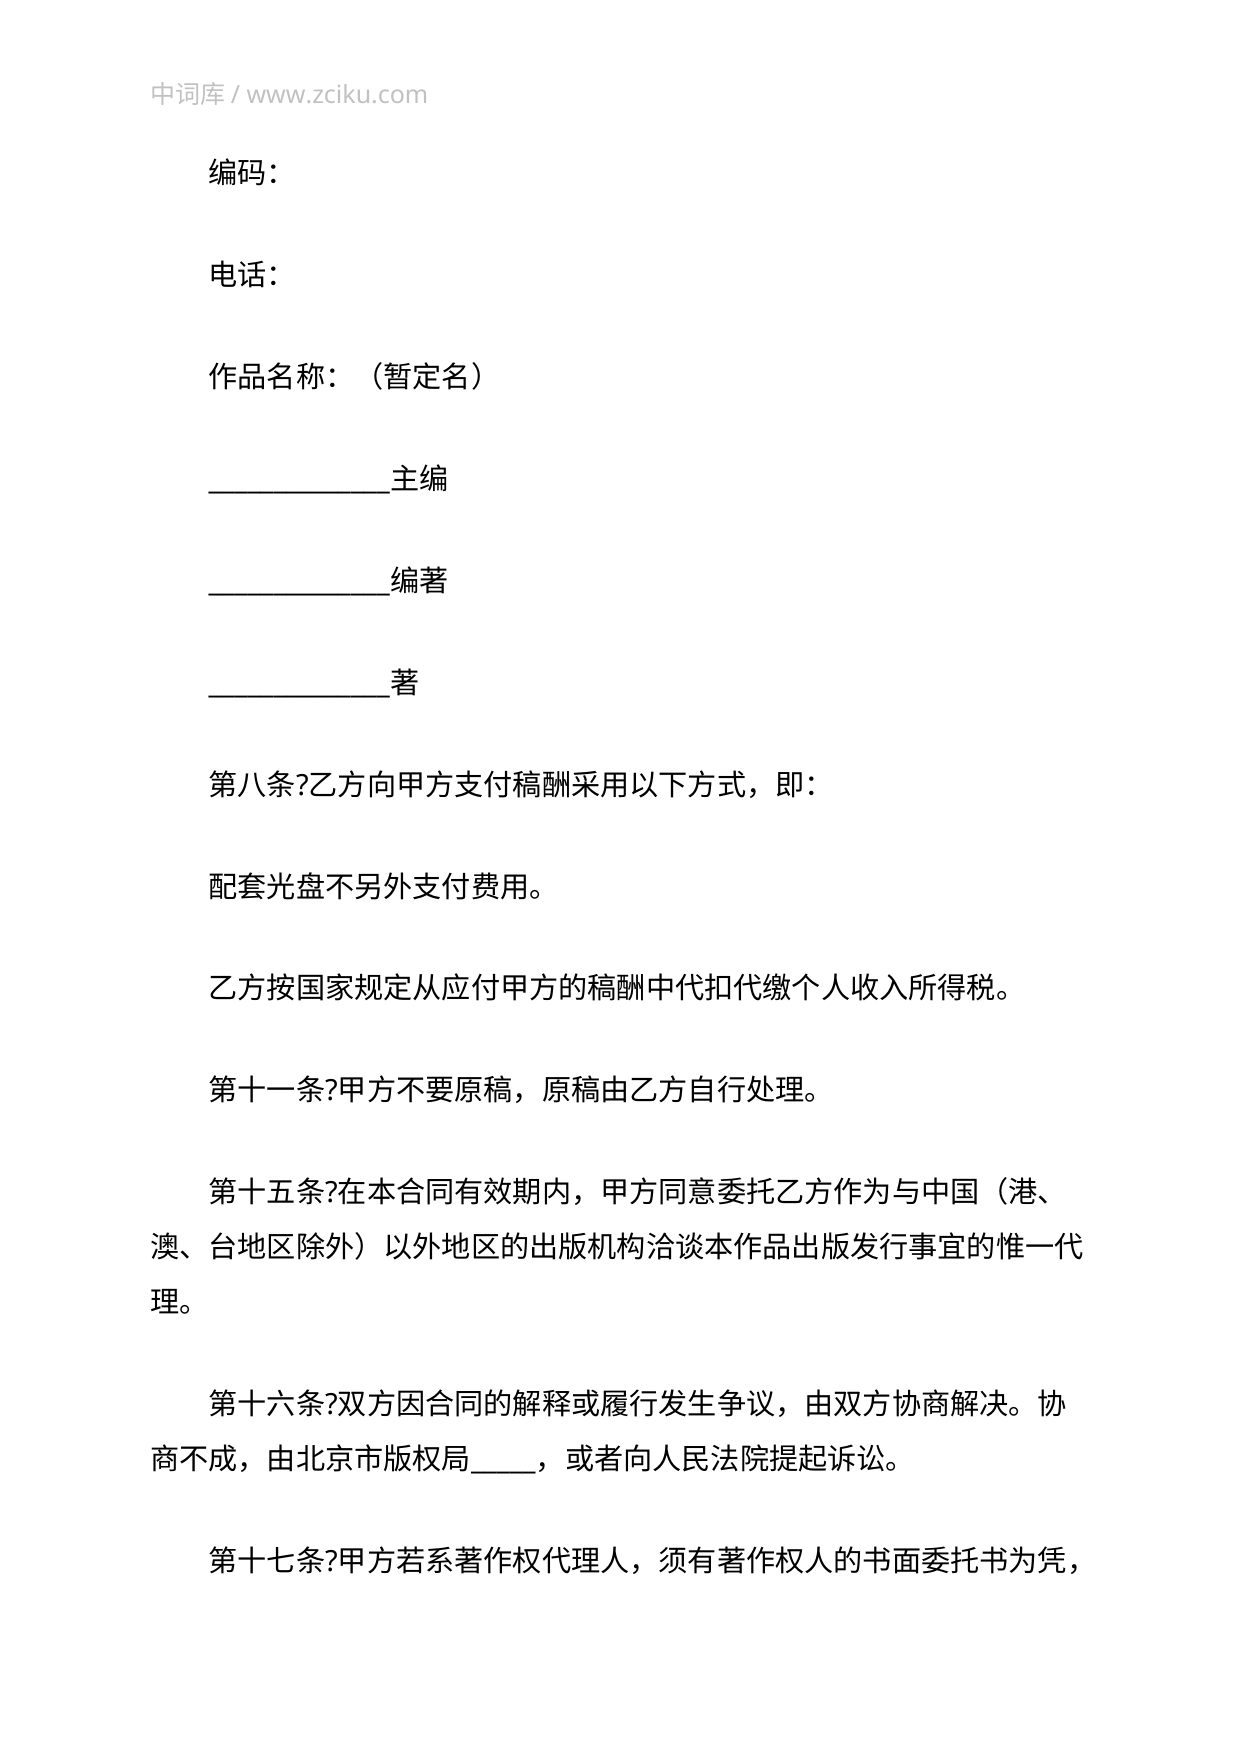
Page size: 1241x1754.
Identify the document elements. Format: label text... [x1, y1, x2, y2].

text 第十一条?甲方不要原稿，原稿由乙方自行处理。 [150, 1067, 1090, 1109]
text 第八条?乙方向甲方支付稿酬采用以下方式，即： [150, 761, 1090, 804]
text ______________主编 [150, 455, 1090, 498]
text 第十六条?双方因合同的解释或履行发生争议，由双方协商解决。协商不成，由北京市版权局_____，或者向人民法院提起诉讼。 [150, 1380, 1090, 1478]
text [150, 1537, 1090, 1580]
text 编码： [150, 150, 1090, 192]
text 配套光盘不另外支付费用。 [150, 863, 1090, 906]
text ______________著 [150, 659, 1090, 702]
text 第十五条?在本合同有效期内，甲方同意委托乙方作为与中国（港、澳、台地区除外）以外地区的出版机构洽谈本作品出版发行事宜的惟一代理。 [150, 1169, 1090, 1321]
text ______________编著 [150, 557, 1090, 600]
text 电话： [150, 252, 1090, 294]
text 乙方按国家规定从应付甲方的稿酬中代扣代缴个人收入所得税。 [150, 965, 1090, 1007]
text 作品名称：（暂定名） [150, 353, 1090, 396]
